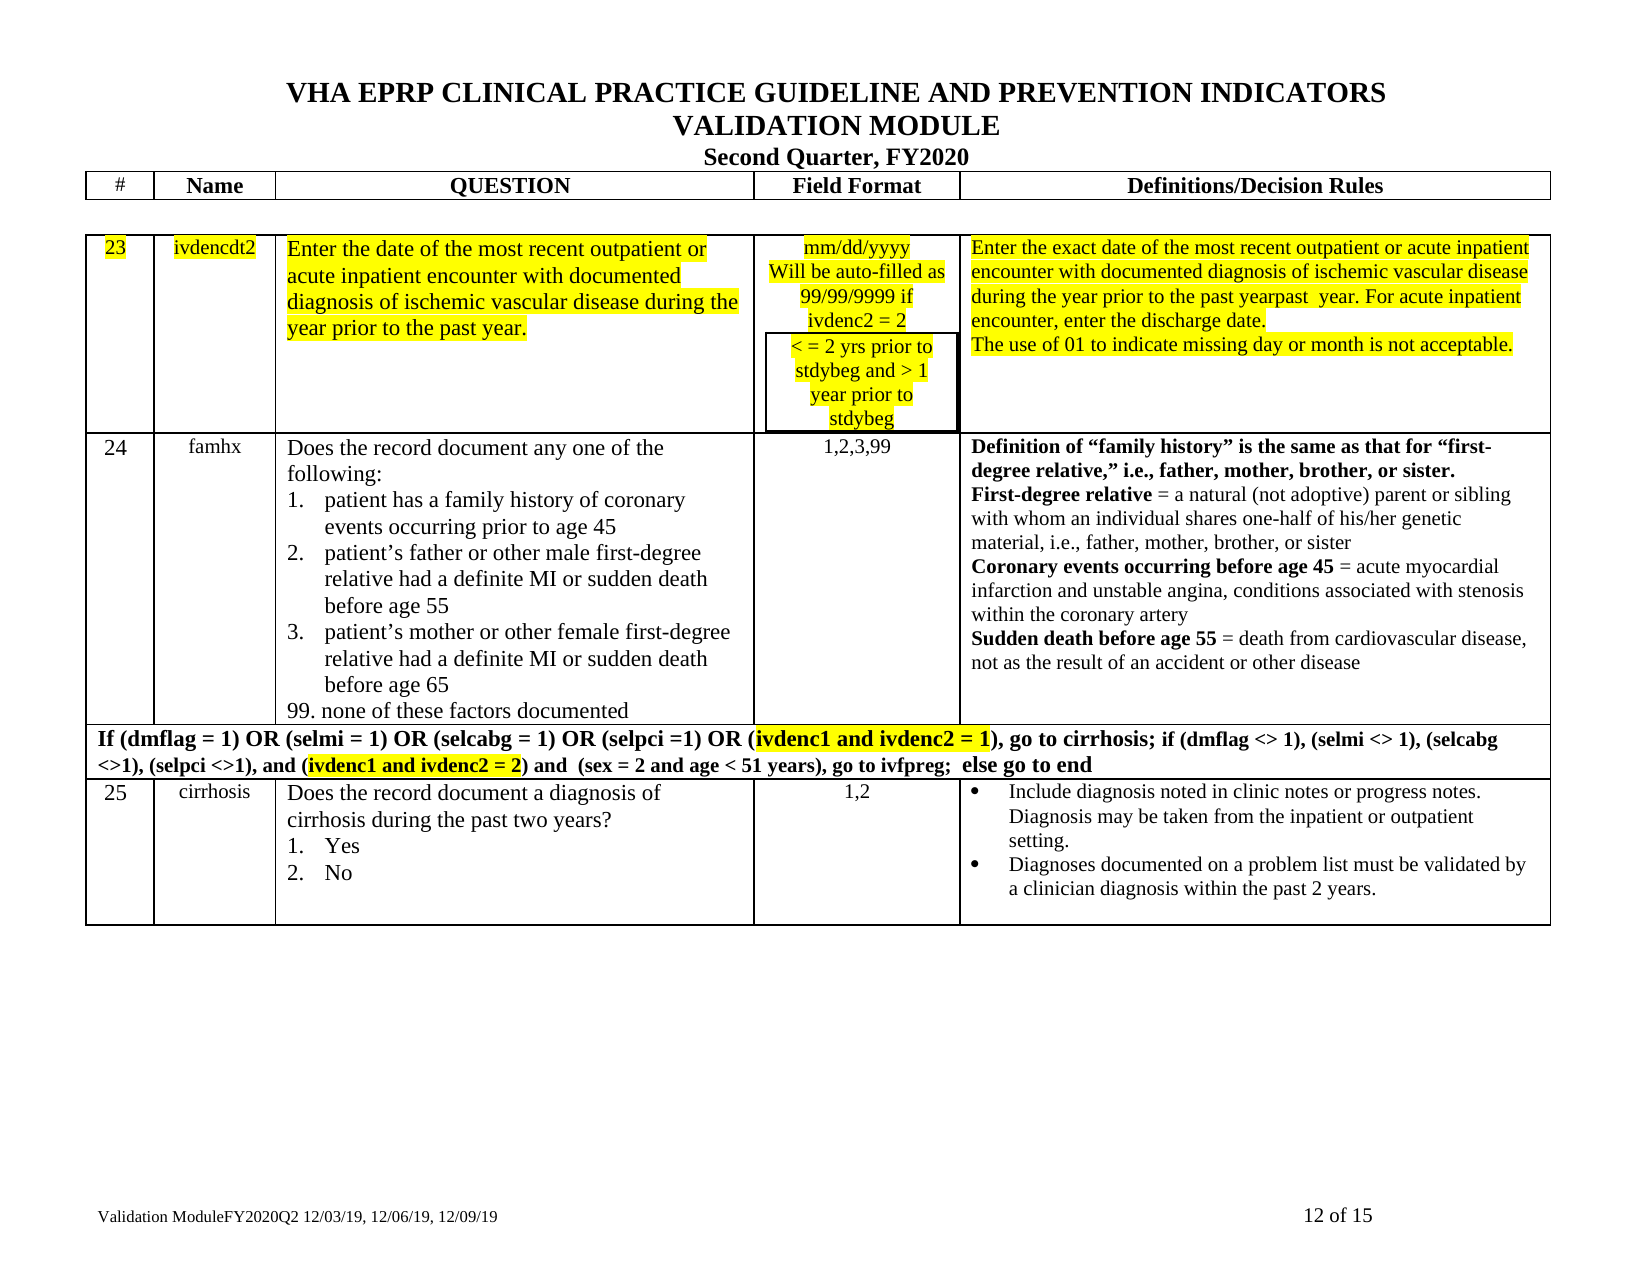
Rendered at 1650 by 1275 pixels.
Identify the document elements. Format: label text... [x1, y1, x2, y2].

table_cell famhx [155, 434, 275, 724]
table_cell Definition of “family history” is the same as that for “first-degree relative,” i.e., father, mother, brother, or sister. First-degree relative = a natural (not adoptive) parent or sibling with whom an individual shares one-half of his/her genetic material, i.e., father, mother, brother, or sister Coronary events occurring before age 45 = acute myocardial infarction and unstable angina, conditions associated with stenosis within the coronary artery Sudden death before age 55 = death from cardiovascular disease, not as the result of an accident or other disease [961, 434, 1550, 724]
table_cell 1,2 [755, 780, 959, 924]
table_cell 1,2,3,99 [755, 434, 959, 724]
table_cell ivdencdt2 [155, 236, 275, 432]
table_cell Include diagnosis noted in clinic notes or progress notes. Diagnosis may be taken from the inpatient or outpatient setting. Diagnoses documented on a problem list must be validated by a clinician diagnosis within the past 2 years. [961, 780, 1550, 924]
table_cell 25 [87, 780, 153, 924]
table_cell If (dmflag = 1) OR (selmi = 1) OR (selcabg = 1) OR (selpci =1) OR (ivdenc1 and ivdenc2 = 1), go to cirrhosis; if (dmflag <> 1), (selmi <> 1), (selcabg <>1), (selpci <>1), and (ivdenc1 and ivdenc2 = 2) and (sex = 2 and age < 51 years), go to ivfpreg; else go to end [87, 725, 1550, 778]
table_cell Enter the exact date of the most recent outpatient or acute inpatient encounter with documented diagnosis of ischemic vascular disease during the year prior to the past yearpast year. For acute inpatient encounter, enter the discharge date. The use of 01 to indicate missing day or month is not acceptable. [961, 236, 1550, 432]
table_cell cirrhosis [155, 780, 275, 924]
table_cell 24 [87, 434, 153, 724]
table_cell mm/dd/yyyy Will be auto-filled as 99/99/9999 if ivdenc2 = 2 [755, 236, 959, 432]
table_cell Does the record document a diagnosis of cirrhosis during the past two years? Yes No [276, 780, 753, 924]
table_cell Enter the date of the most recent outpatient or acute inpatient encounter with documented diagnosis of ischemic vascular disease during the year prior to the past year. [276, 236, 753, 432]
table_cell Does the record document any one of the following: patient has a family history of coronary events occurring prior to age 45 patient’s father or other male first-degree relative had a definite MI or sudden death before age 55 patient’s mother or other female first-degree relative had a definite MI or sudden death before age 65 99. none of these factors documented [276, 434, 753, 724]
table_cell 23 [87, 236, 153, 432]
